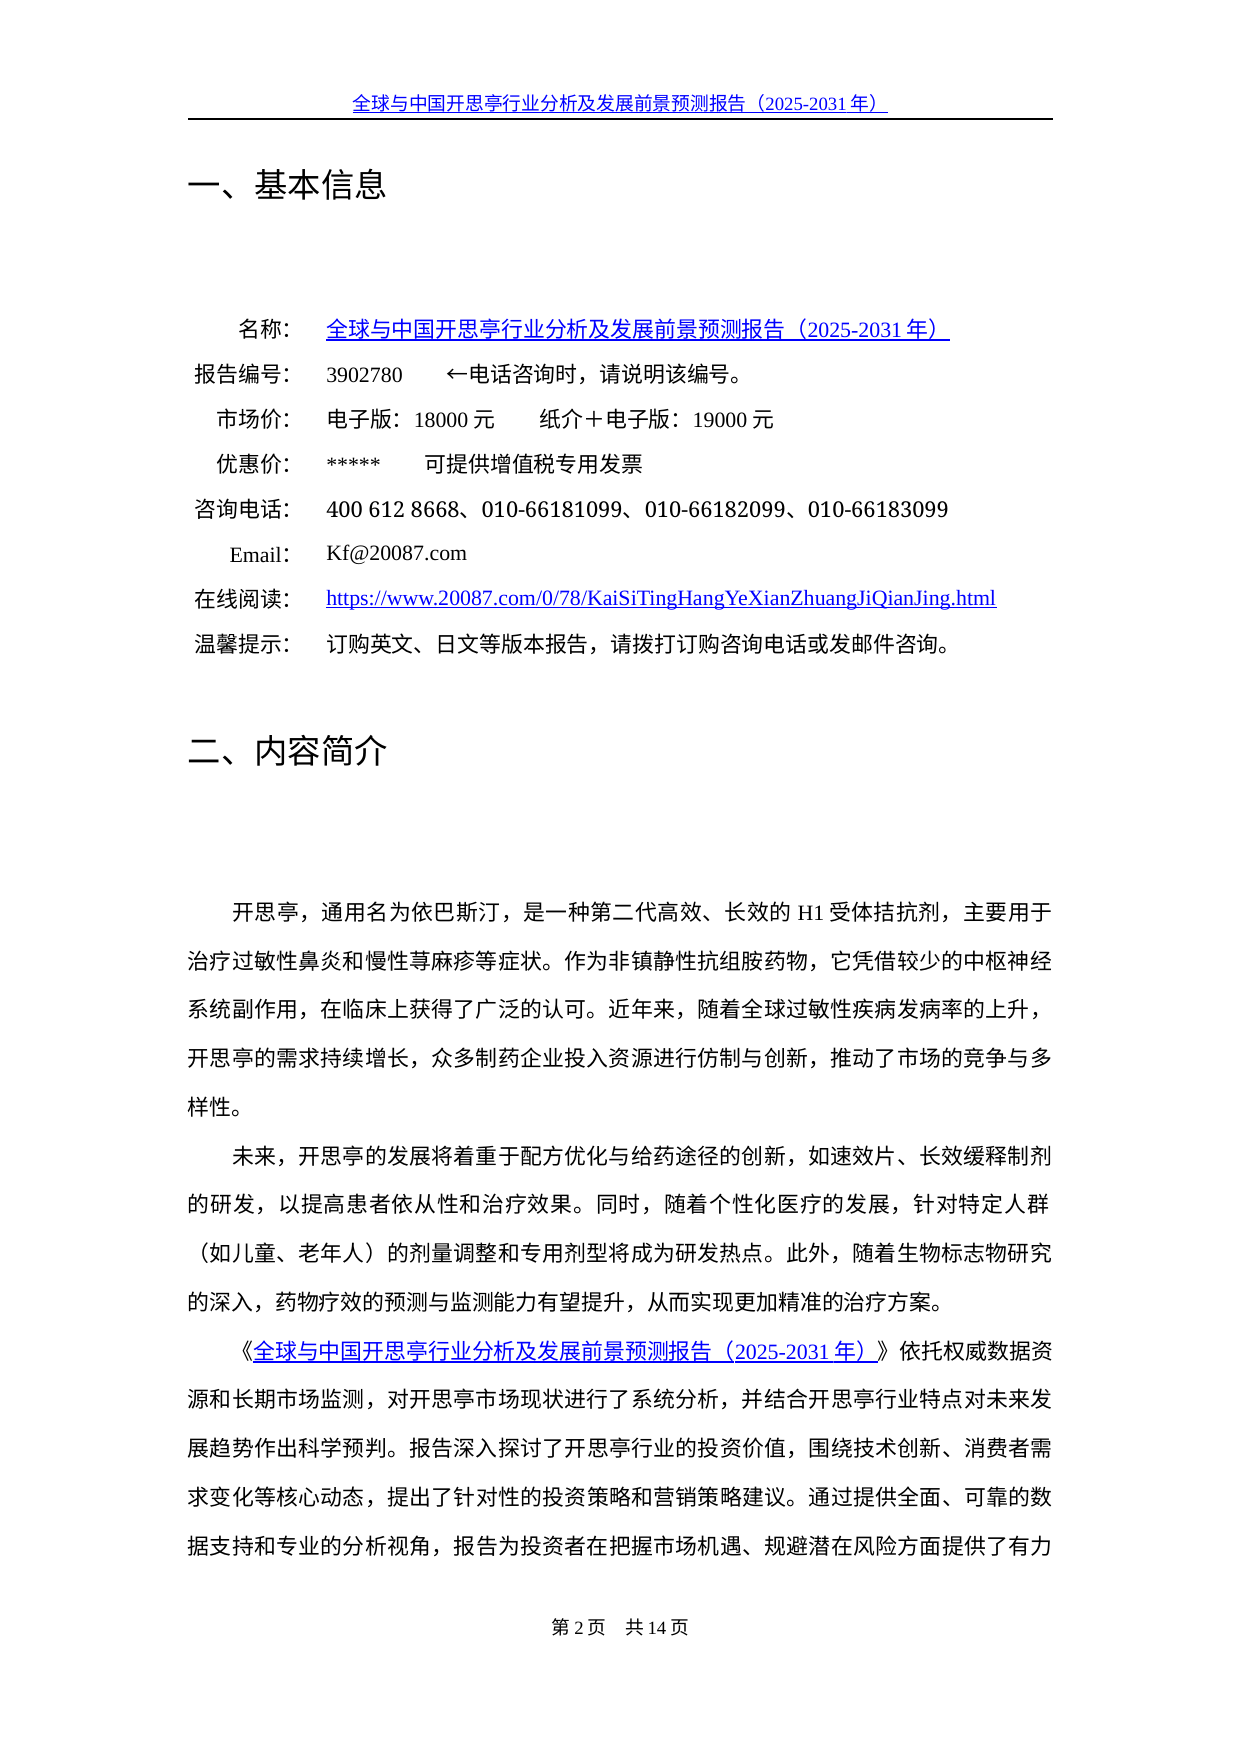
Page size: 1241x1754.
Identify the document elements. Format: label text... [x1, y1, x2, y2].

table_cell ***** 可提供增值税专用发票 [315, 447, 1073, 492]
table_cell 优惠价： [167, 447, 315, 492]
table_header 全球与中国开思亭行业分析及发展前景预测报告（2025-2031年） [315, 312, 1073, 357]
table_cell 在线阅读： [167, 582, 315, 627]
title 一、基本信息 [187, 150, 1053, 215]
table_cell 3902780 ←电话咨询时，请说明该编号。 [315, 357, 1073, 402]
table_cell Email： [167, 537, 315, 582]
table_cell 400 612 8668、010-66181099、010-66182099、010-66183099 [315, 492, 1073, 537]
title 二、内容简介 [187, 717, 1053, 782]
table_cell 温馨提示： [167, 627, 315, 672]
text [187, 894, 1053, 1561]
table_cell 咨询电话： [167, 492, 315, 537]
table_cell 订购英文、日文等版本报告，请拨打订购咨询电话或发邮件咨询。 [315, 627, 1073, 672]
table_header 名称： [167, 312, 315, 357]
table_cell 电子版：18000 元 纸介＋电子版：19000 元 [315, 402, 1073, 447]
table_cell 报告编号： [167, 357, 315, 402]
table_cell 市场价： [167, 402, 315, 447]
table_cell Kf@20087.com [315, 537, 1073, 582]
table_cell [315, 582, 1073, 627]
